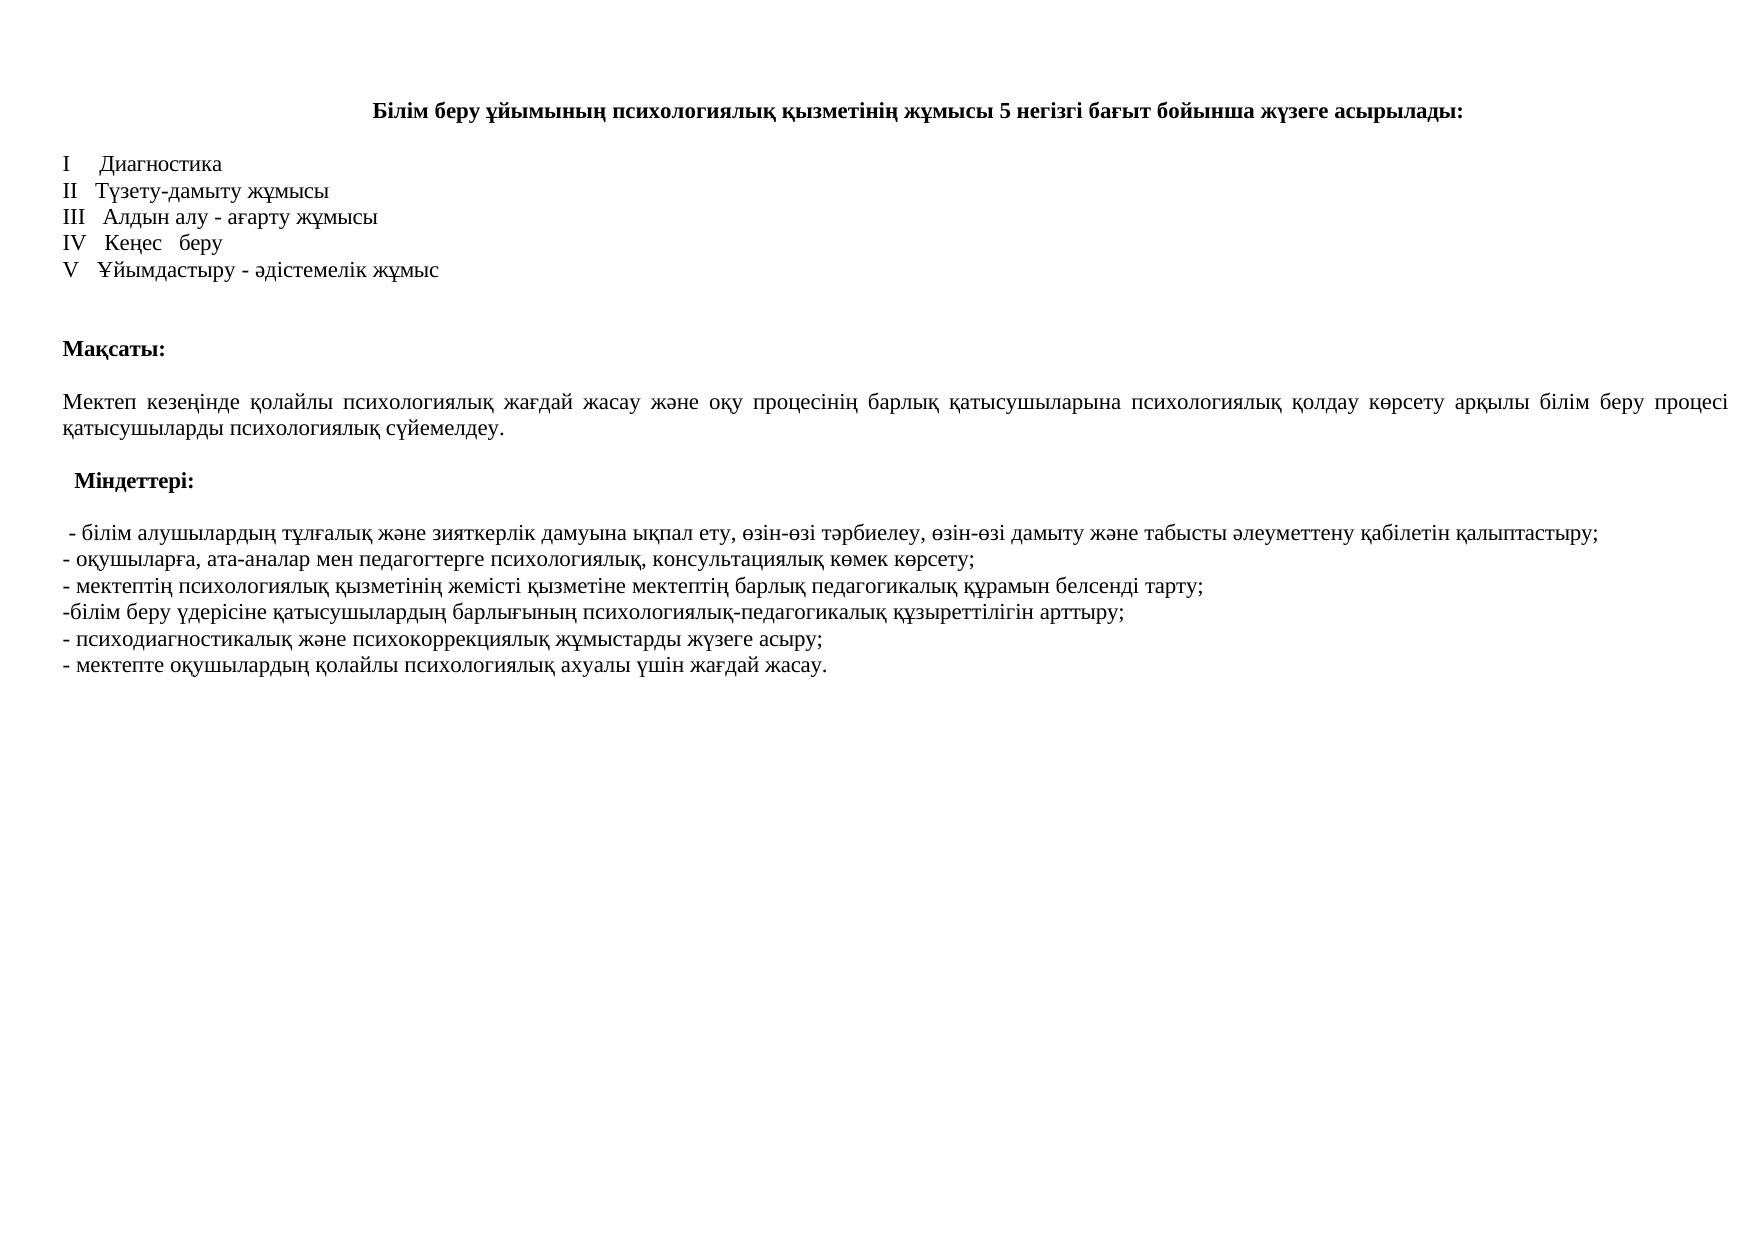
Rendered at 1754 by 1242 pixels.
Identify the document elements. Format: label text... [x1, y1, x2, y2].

list оқушыларға, ата-аналар мен педагогтерге психологиялық, консультациялық көмек көрсету; [62, 546, 1754, 572]
list психодиагностикалық және психокоррекциялық жұмыстарды жүзеге асыру; [62, 625, 1754, 651]
list Диагностика [62, 151, 1754, 177]
text Міндеттері: [74, 467, 1754, 493]
text -білім беру үдерісіне қатысушылардың барлығының психологиялық-педагогикалық құзыреттілігін арттыру; [62, 599, 1754, 625]
list Алдын алу - ағарту жұмысы [62, 203, 1754, 230]
text Мектеп кезеңінде қолайлы психологиялық жағдай жасау және оқу процесінің барлық қатысушыларына психологиялық қолдау көрсету арқылы білім беру процесі қатысушыларды психологиялық сүйемелдеу. [62, 388, 1754, 441]
list Ұйымдастыру - әдістемелік жұмыс [62, 256, 1754, 283]
list мектепте оқушылардың қолайлы психологиялық ахуалы үшін жағдай жасау. [62, 651, 1754, 678]
list мектептің психологиялық қызметінің жемісті қызметіне мектептің барлық педагогикалық құрамын белсенді тарту; [62, 573, 1754, 599]
list Кеңес беру [62, 230, 1754, 256]
list Түзету-дамыту жұмысы [62, 177, 1754, 203]
text Білім беру ұйымының психологиялық қызметінің жұмысы 5 негізгі бағыт бойынша жүзеге асырылады: [141, 98, 1695, 124]
list білім алушылардың тұлғалық және зияткерлік дамуына ықпал ету, өзін-өзі тәрбиелеу, өзін-өзі дамыту және табысты әлеуметтену қабілетін қалыптастыру; [68, 520, 1754, 546]
text Мақсаты: [62, 335, 1754, 361]
